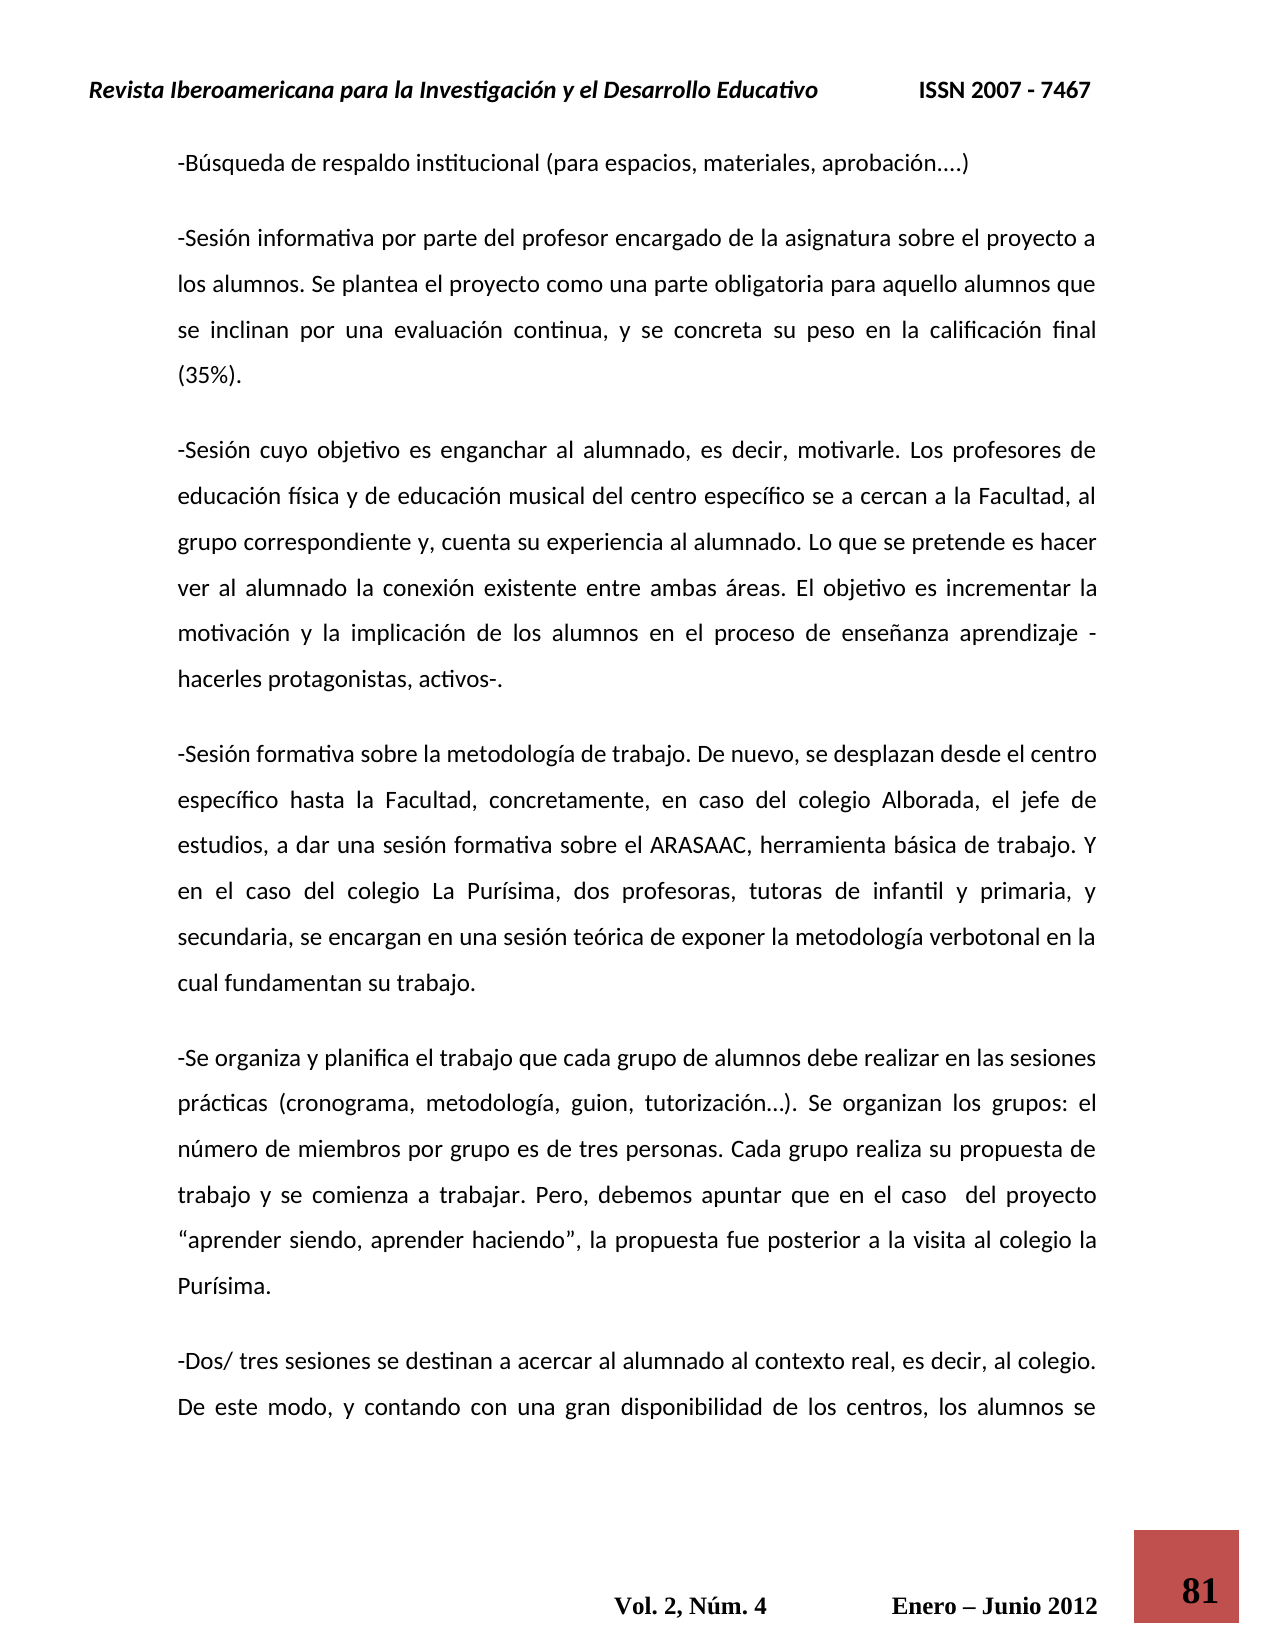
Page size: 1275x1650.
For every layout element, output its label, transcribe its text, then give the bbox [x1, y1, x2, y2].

text -Búsqueda de respaldo institucional (para espacios, materiales, aprobación....) [177, 148, 1098, 178]
text -Sesión formativa sobre la metodología de trabajo. De nuevo, se desplazan desde el centro específico hasta la Facultad, concretamente, en caso del colegio Alborada, el jefe de estudios, a dar una sesión formativa sobre el ARASAAC, herramienta básica de trabajo. Y en el caso del colegio La Purísima, dos profesoras, tutoras de infantil y primaria, y secundaria, se encargan en una sesión teórica de exponer la metodología verbotonal en la cual fundamentan su trabajo. [177, 738, 1098, 997]
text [177, 1345, 1098, 1421]
text -Sesión informativa por parte del profesor encargado de la asignatura sobre el proyecto a los alumnos. Se plantea el proyecto como una parte obligatoria para aquello alumnos que se inclinan por una evaluación continua, y se concreta su peso en la calificación final (35%). [177, 222, 1098, 390]
text -Se organiza y planifica el trabajo que cada grupo de alumnos debe realizar en las sesiones prácticas (cronograma, metodología, guion, tutorización…). Se organizan los grupos: el número de miembros por grupo es de tres personas. Cada grupo realiza su propuesta de trabajo y se comienza a trabajar. Pero, debemos apuntar que en el caso del proyecto “aprender siendo, aprender haciendo”, la propuesta fue posterior a la visita al colegio la Purísima. [177, 1042, 1098, 1301]
text -Sesión cuyo objetivo es enganchar al alumnado, es decir, motivarle. Los profesores de educación física y de educación musical del centro específico se a cercan a la Facultad, al grupo correspondiente y, cuenta su experiencia al alumnado. Lo que se pretende es hacer ver al alumnado la conexión existente entre ambas áreas. El objetivo es incrementar la motivación y la implicación de los alumnos en el proceso de enseñanza aprendizaje -hacerles protagonistas, activos-. [177, 434, 1098, 694]
